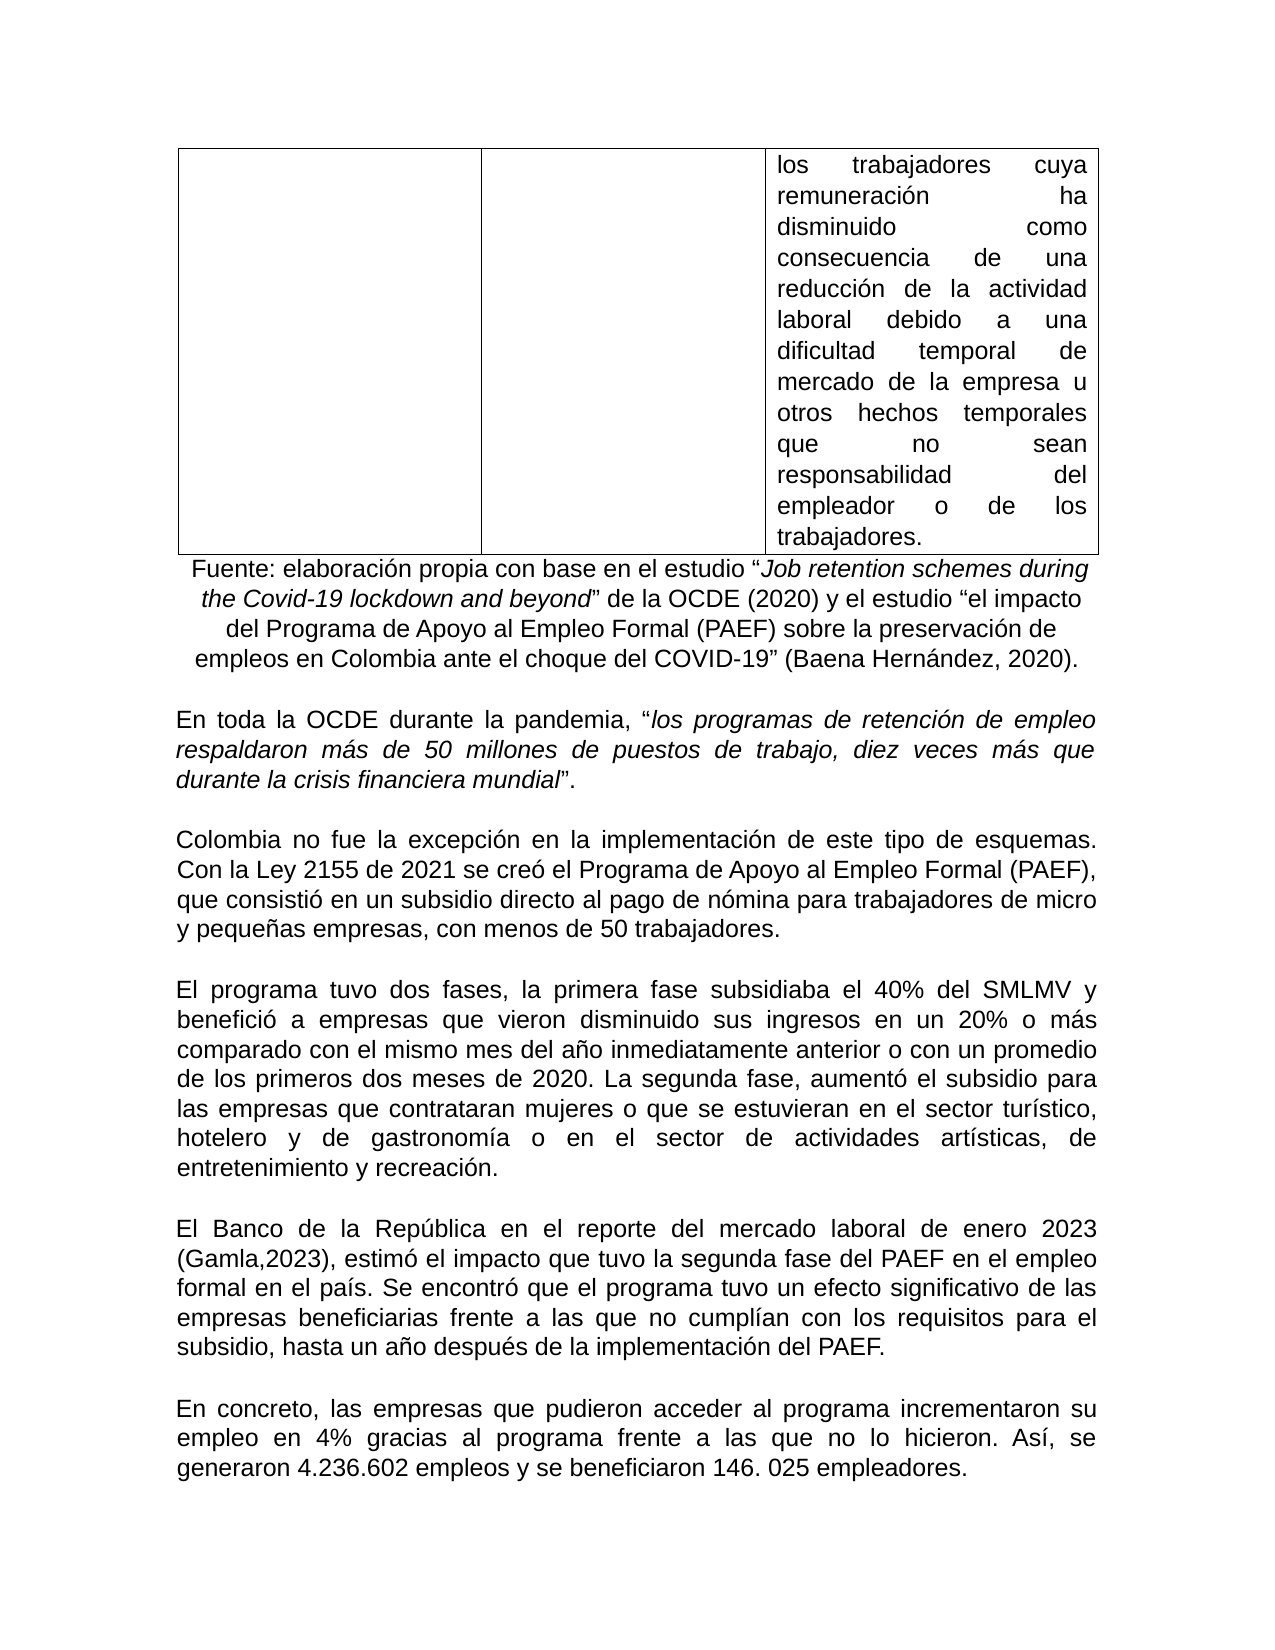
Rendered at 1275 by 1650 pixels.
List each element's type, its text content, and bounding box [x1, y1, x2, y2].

text El Banco de la República en el reporte del mercado laboral de enero 2023 (Gamla,2023), estimó el impacto que tuvo la segunda fase del PAEF en el empleo formal en el país. Se encontró que el programa tuvo un efecto significativo de las empresas beneficiarias frente a las que no cumplían con los requisitos para el subsidio, hasta un año después de la implementación del PAEF. [176, 1214, 1099, 1361]
table_cell [482, 149, 765, 553]
text En toda la OCDE durante la pandemia, “los programas de retención de empleo respaldaron más de 50 millones de puestos de trabajo, diez veces más que durante la crisis financiera mundial”. [176, 705, 1099, 793]
text En concreto, las empresas que pudieron acceder al programa incrementaron su empleo en 4% gracias al programa frente a las que no lo hicieron. Así, se generaron 4.236.602 empleos y se beneficiaron 146. 025 empleadores. [176, 1393, 1099, 1481]
text El programa tuvo dos fases, la primera fase subsidiaba el 40% del SMLMV y benefició a empresas que vieron disminuido sus ingresos en un 20% o más comparado con el mismo mes del año inmediatamente anterior o con un promedio de los primeros dos meses de 2020. La segunda fase, aumentó el subsidio para las empresas que contrataran mujeres o que se estuvieran en el sector turístico, hotelero y de gastronomía o en el sector de actividades artísticas, de entretenimiento y recreación. [176, 975, 1099, 1182]
text empleos en Colombia ante el choque del COVID-19” (Baena Hernández, 2020). [194, 644, 1099, 673]
text Colombia no fue la excepción en la implementación de este tipo de esquemas. Con la Ley 2155 de 2021 se creó el Programa de Apoyo al Empleo Formal (PAEF), que consistió en un subsidio directo al pago de nómina para trabajadores de micro y pequeñas empresas, con menos de 50 trabajadores. [176, 826, 1099, 943]
table_cell [179, 149, 481, 553]
text Fuente: elaboración propia con base en el estudio “Job retention schemes during the Covid-19 lockdown and beyond” de la OCDE (2020) y el estudio “el impacto del Programa de Apoyo al Empleo Formal (PAEF) sobre la preservación de [180, 554, 1102, 642]
table_cell los trabajadores cuya remuneración ha disminuido como consecuencia de una reducción de la actividad laboral debido a una dificultad temporal de mercado de la empresa u otros hechos temporales que no sean responsabilidad del empleador o de los trabajadores. [766, 149, 1098, 553]
